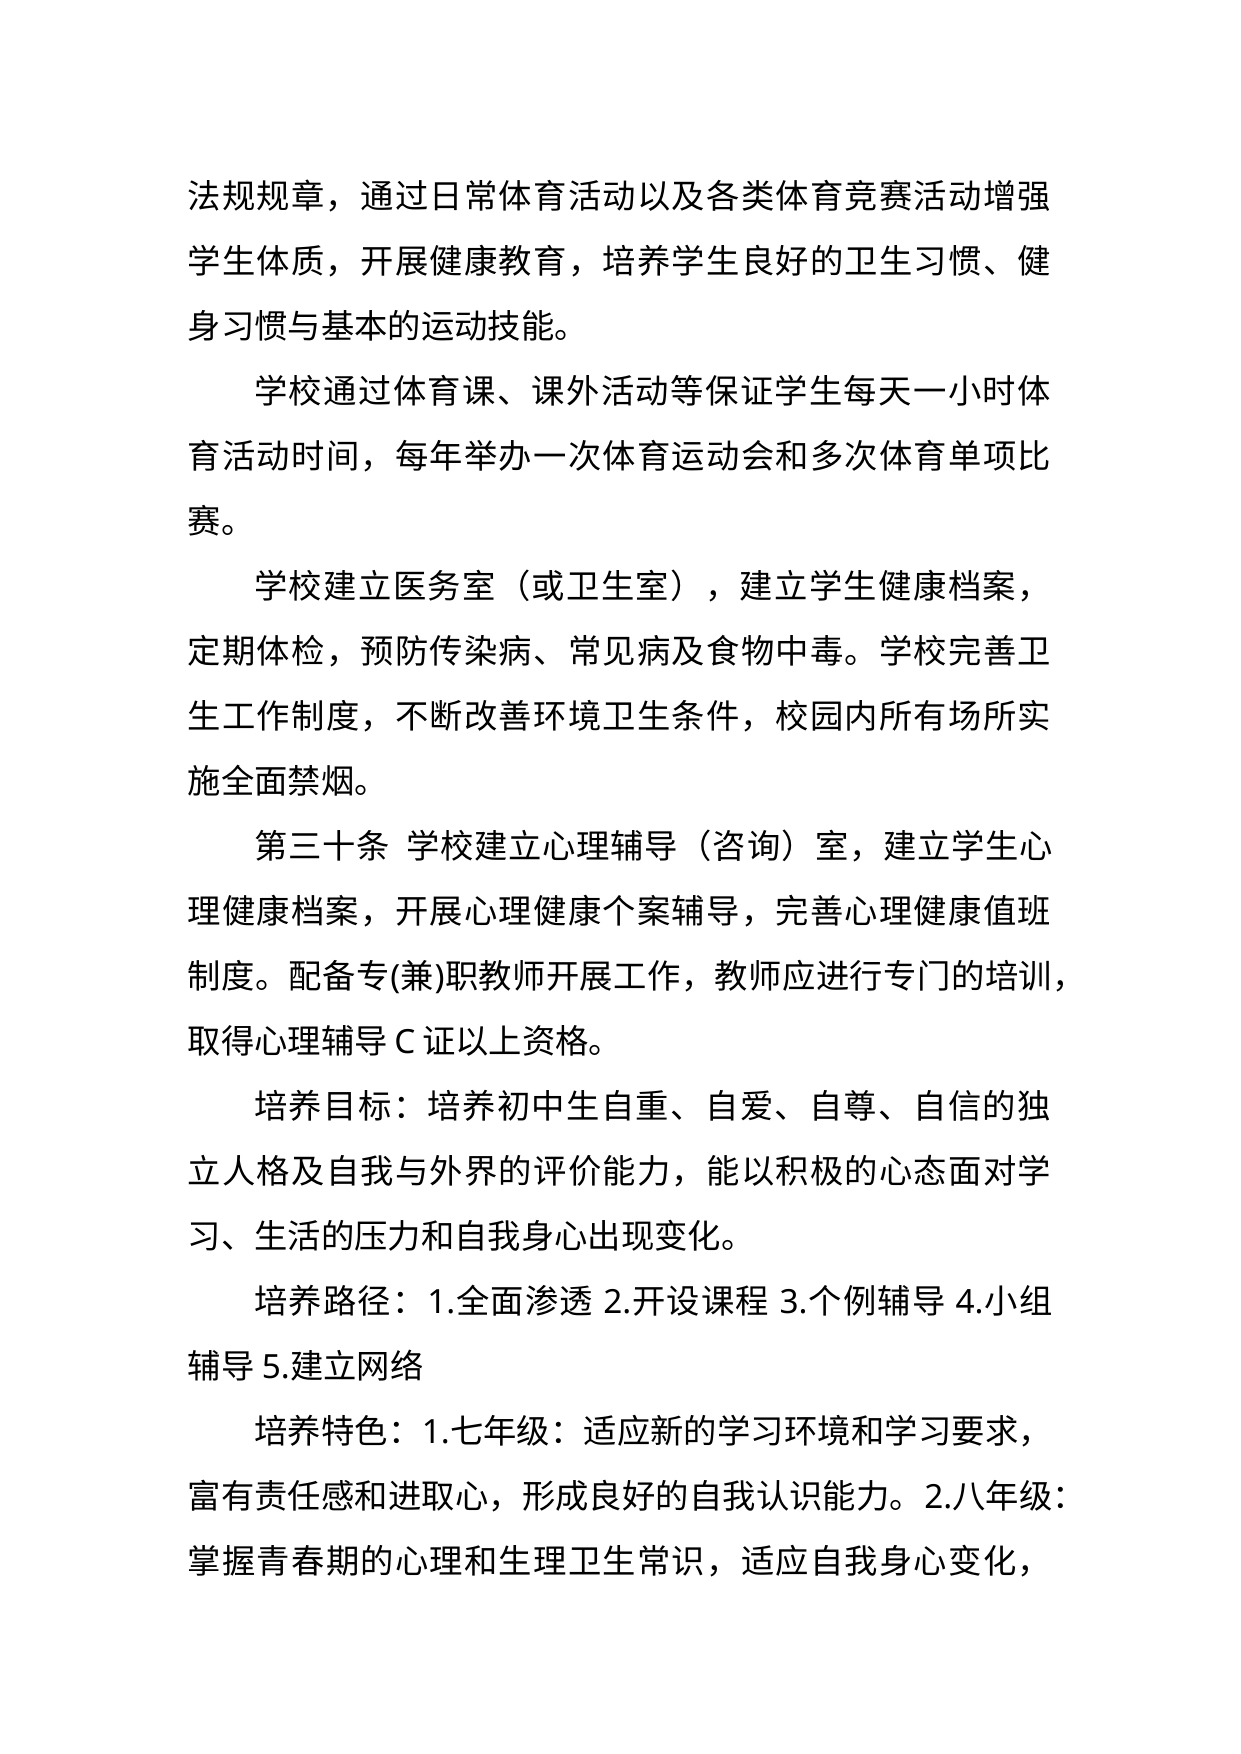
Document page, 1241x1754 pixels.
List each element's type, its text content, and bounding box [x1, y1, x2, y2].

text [187, 1397, 1053, 1592]
text 培养目标：培养初中生自重、自爱、自尊、自信的独立人格及自我与外界的评价能力，能以积极的心态面对学习、生活的压力和自我身心出现变化。 [187, 1072, 1053, 1267]
text 学校建立医务室（或卫生室），建立学生健康档案，定期体检，预防传染病、常见病及食物中毒。学校完善卫生工作制度，不断改善环境卫生条件，校园内所有场所实施全面禁烟。 [187, 552, 1053, 812]
text 培养路径：1.全面渗透 2.开设课程 3.个例辅导 4.小组辅导 5.建立网络 [187, 1267, 1053, 1397]
text 第三十条 学校建立心理辅导（咨询）室，建立学生心理健康档案，开展心理健康个案辅导，完善心理健康值班制度。配备专(兼)职教师开展工作，教师应进行专门的培训，取得心理辅导C证以上资格。 [187, 812, 1053, 1072]
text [187, 162, 1053, 357]
text 学校通过体育课、课外活动等保证学生每天一小时体育活动时间，每年举办一次体育运动会和多次体育单项比赛。 [187, 357, 1053, 552]
